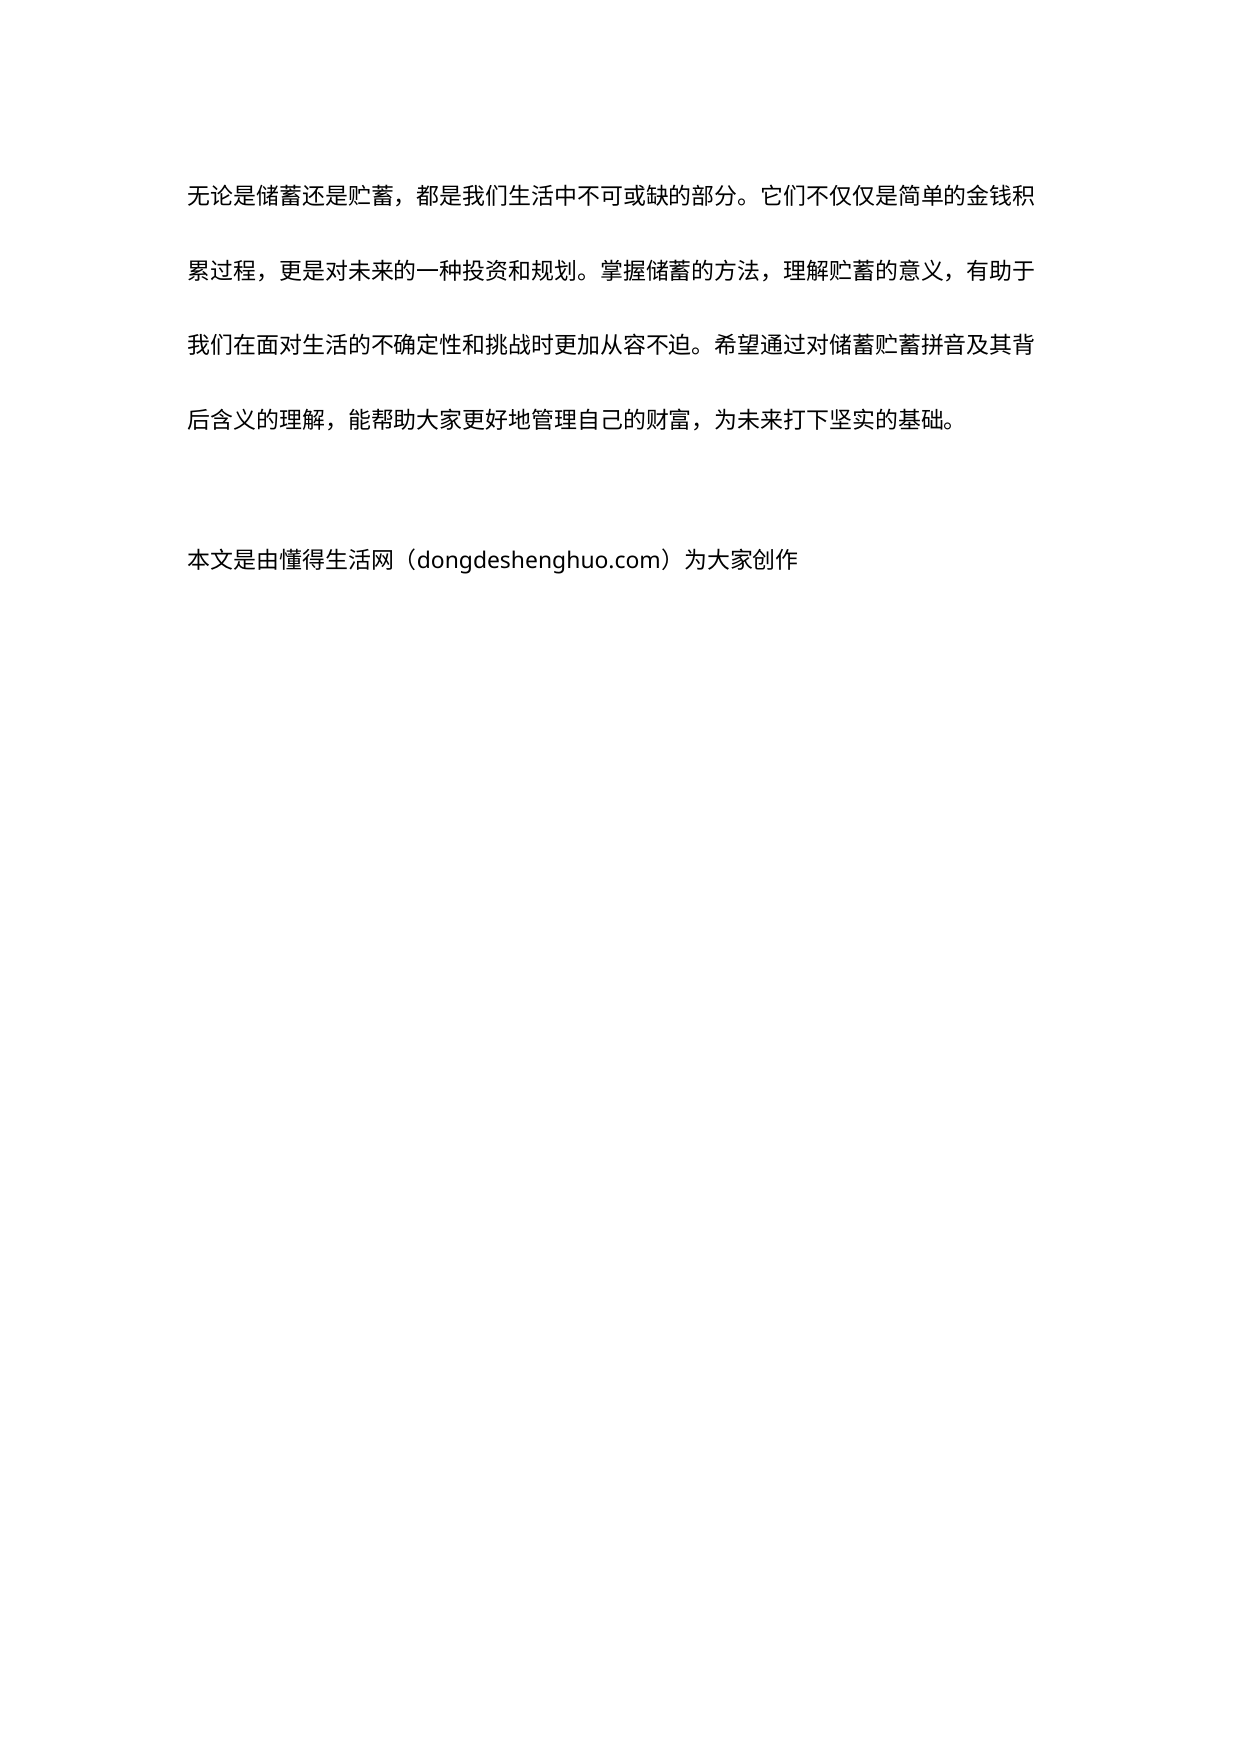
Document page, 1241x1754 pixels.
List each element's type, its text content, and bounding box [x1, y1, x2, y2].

text 无论是储蓄还是贮蓄，都是我们生活中不可或缺的部分。它们不仅仅是简单的金钱积累过程，更是对未来的一种投资和规划。掌握储蓄的方法，理解贮蓄的意义，有助于我们在面对生活的不确定性和挑战时更加从容不迫。希望通过对储蓄贮蓄拼音及其背后含义的理解，能帮助大家更好地管理自己的财富，为未来打下坚实的基础。 [187, 162, 1053, 451]
text 本文是由懂得生活网（dongdeshenghuo.com）为大家创作 [187, 526, 1053, 591]
